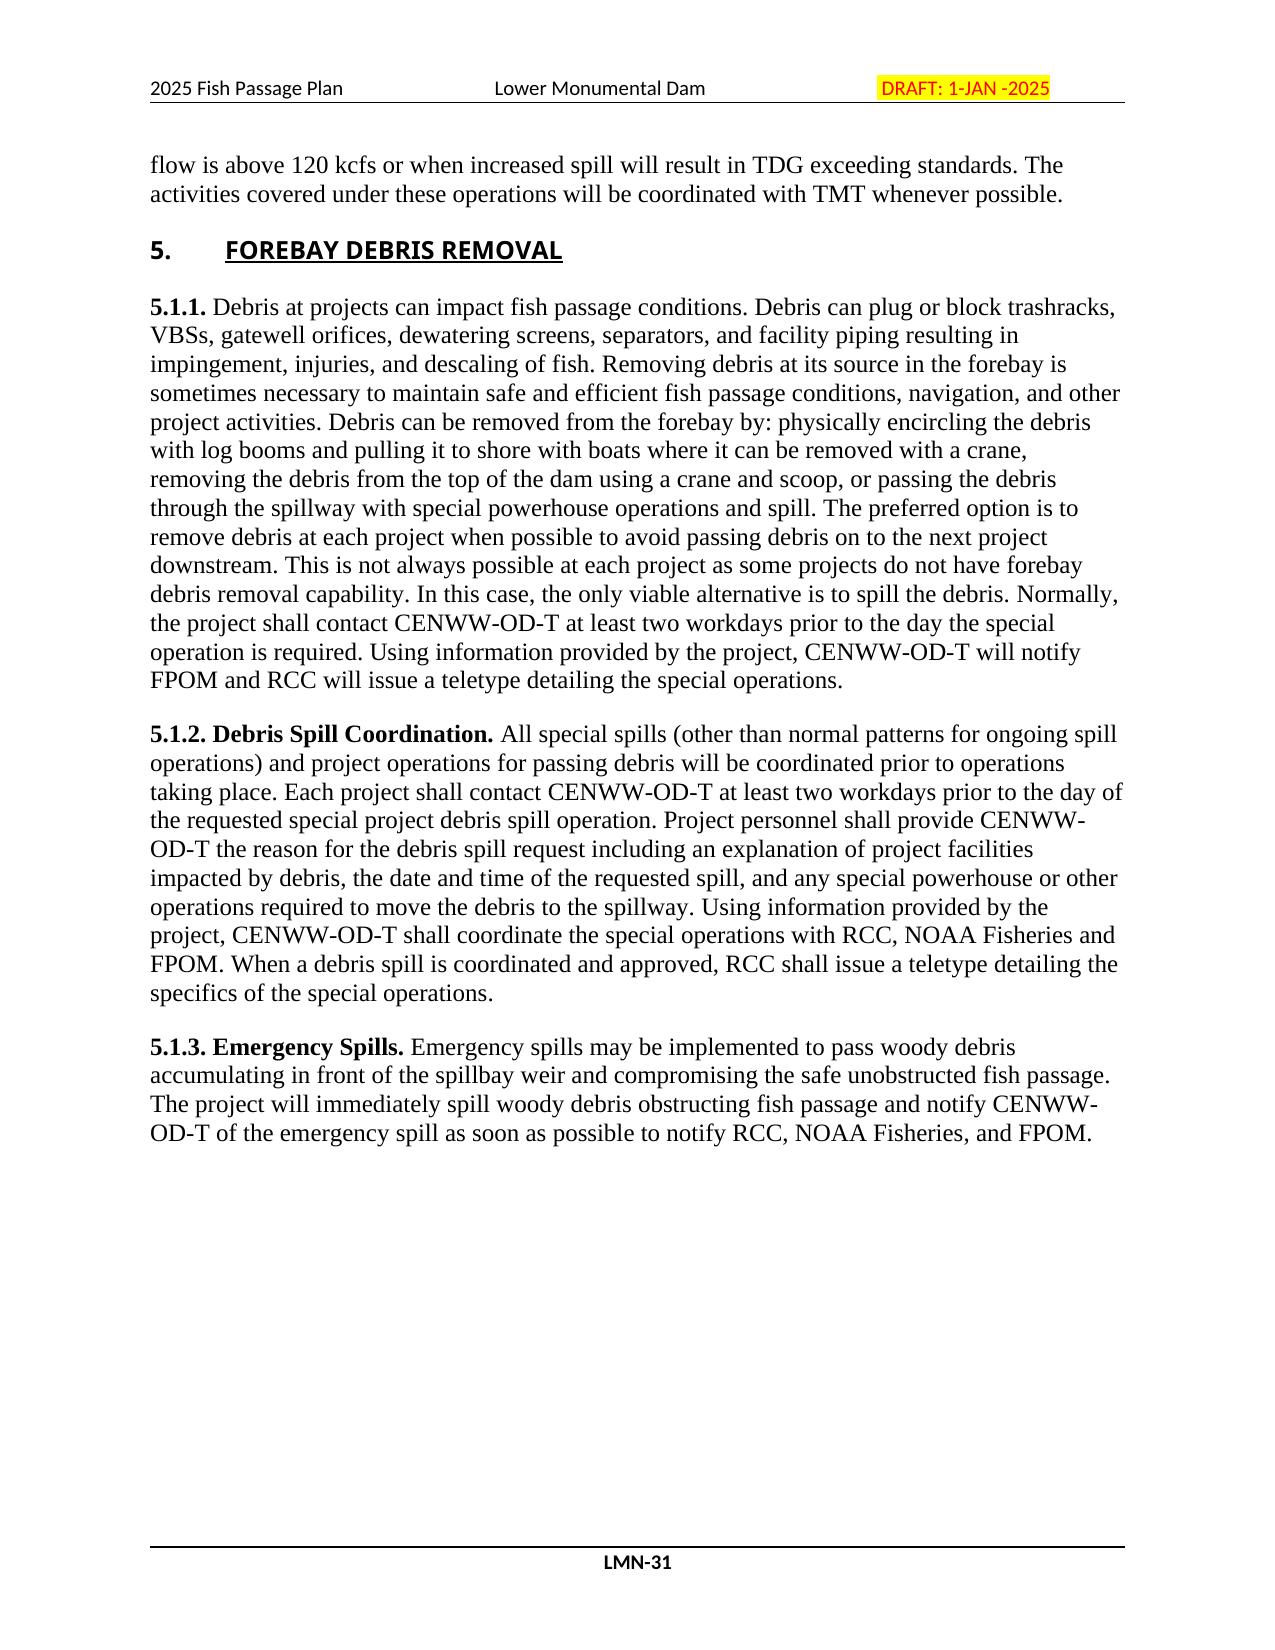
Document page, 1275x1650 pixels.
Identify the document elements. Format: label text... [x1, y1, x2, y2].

text Debris at projects can impact fish passage conditions. Debris can plug or block trashracks, VBSs, gatewell orifices, dewatering screens, separators, and facility piping resulting in impingement, injuries, and descaling of fish. Removing debris at its source in the forebay is sometimes necessary to maintain safe and efficient fish passage conditions, navigation, and other project activities. Debris can be removed from the forebay by: physically encircling the debris with log booms and pulling it to shore with boats where it can be removed with a crane, removing the debris from the top of the dam using a crane and scoop, or passing the debris through the spillway with special powerhouse operations and spill. The preferred option is to remove debris at each project when possible to avoid passing debris on to the next project downstream. This is not always possible at each project as some projects do not have forebay debris removal capability. In this case, the only viable alternative is to spill the debris. Normally, the project shall contact CENWW-OD-T at least two workdays prior to the day the special operation is required. Using information provided by the project, CENWW-OD-T will notify FPOM and RCC will issue a teletype detailing the special operations. [150, 292, 1125, 694]
text Emergency Spills. Emergency spills may be implemented to pass woody debris accumulating in front of the spillbay weir and compromising the safe unobstructed fish passage. The project will immediately spill woody debris obstructing fish passage and notify CENWW-OD-T of the emergency spill as soon as possible to notify RCC, NOAA Fisheries, and FPOM. [150, 1032, 1125, 1147]
text FOREBAY DEBRIS REMOVAL [150, 232, 1125, 267]
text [150, 150, 1125, 207]
text Debris Spill Coordination. All special spills (other than normal patterns for ongoing spill operations) and project operations for passing debris will be coordinated prior to operations taking place. Each project shall contact CENWW-OD-T at least two workdays prior to the day of the requested special project debris spill operation. Project personnel shall provide CENWW-OD-T the reason for the debris spill request including an explanation of project facilities impacted by debris, the date and time of the requested spill, and any special powerhouse or other operations required to move the debris to the spillway. Using information provided by the project, CENWW-OD-T shall coordinate the special operations with RCC, NOAA Fisheries and FPOM. When a debris spill is coordinated and approved, RCC shall issue a teletype detailing the specifics of the special operations. [150, 719, 1125, 1007]
